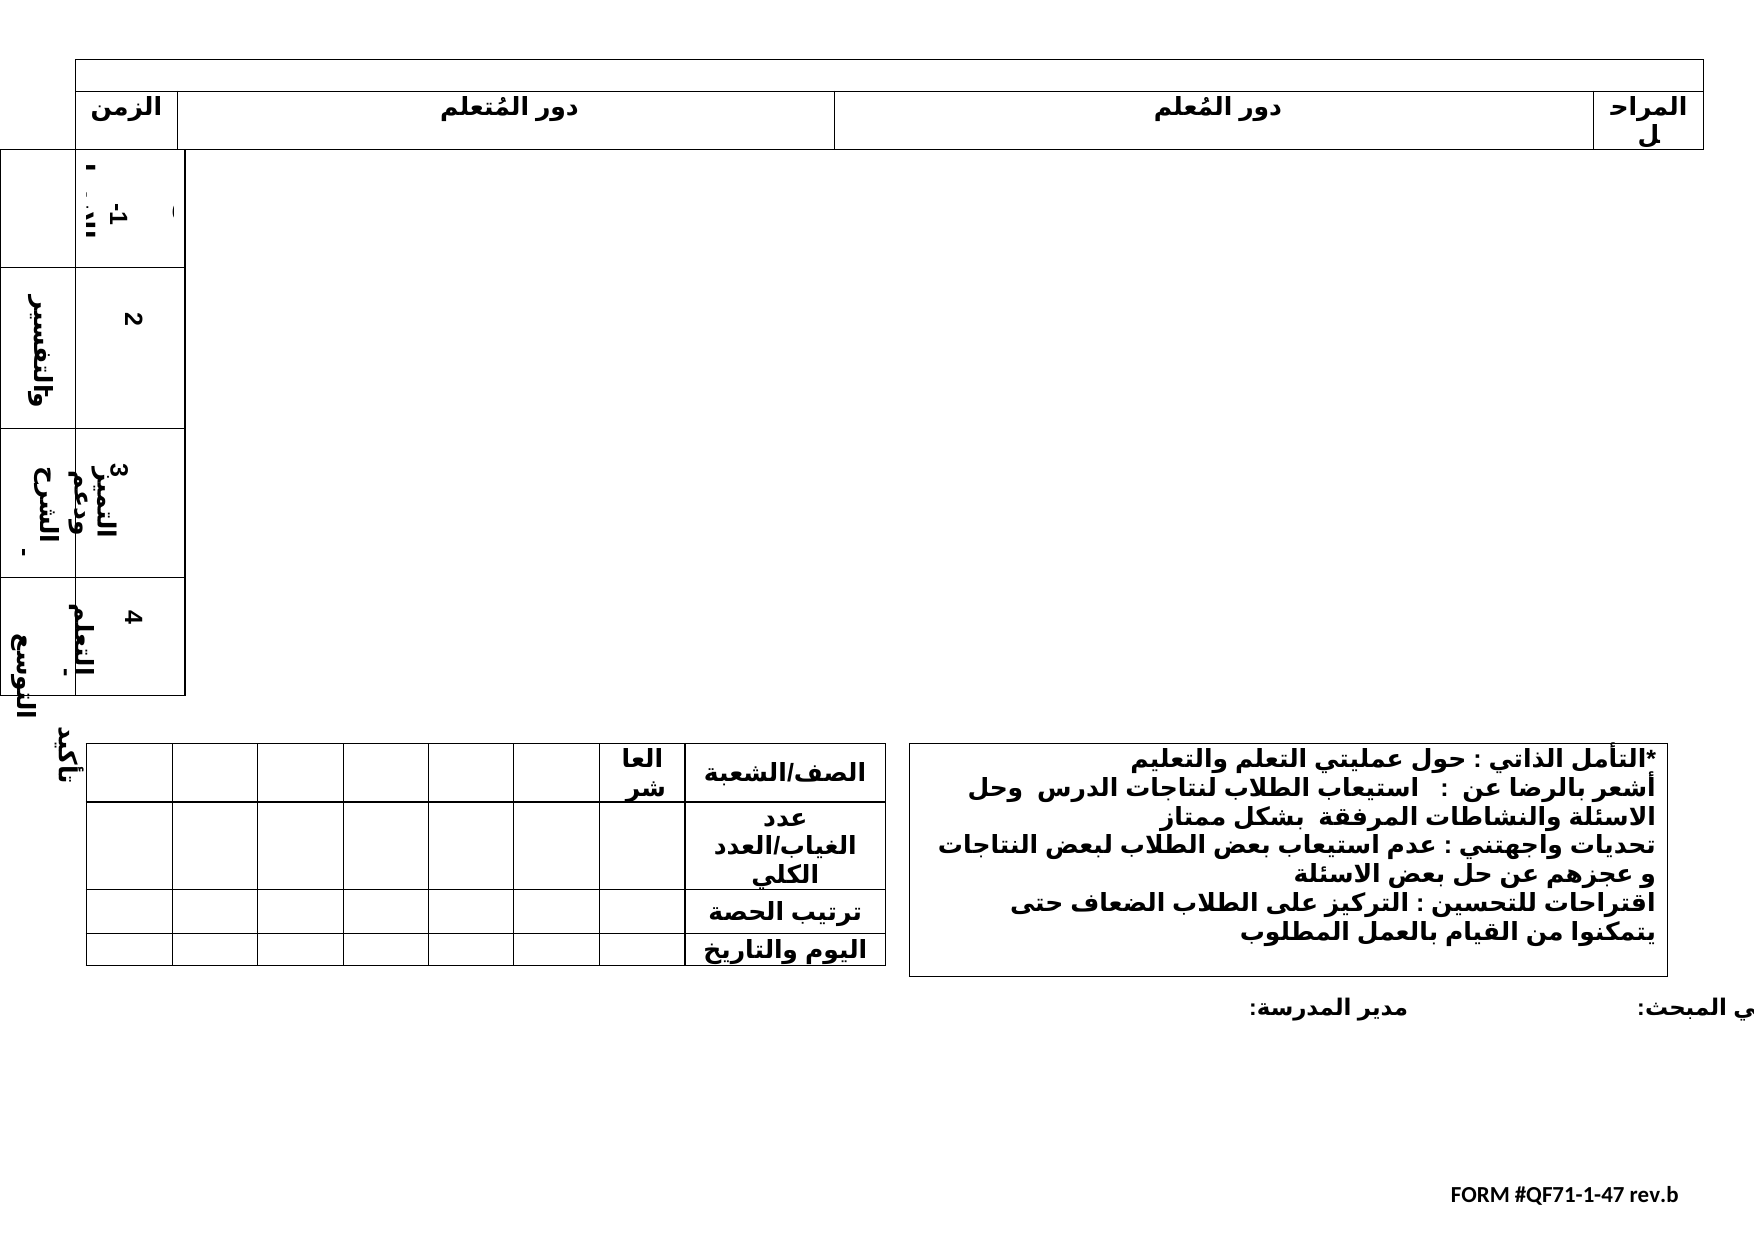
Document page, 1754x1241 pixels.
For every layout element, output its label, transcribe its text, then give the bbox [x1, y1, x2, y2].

table_cell دور المُتعلم [178, 92, 834, 149]
table_header [75, 743, 898, 1114]
table_cell 4-تأكيد التعلم [76, 578, 184, 695]
table_cell 2-الشرح والتفسير [76, 268, 184, 428]
table_cell الزمن [76, 92, 177, 149]
table_cell 3-التوسع ودعم التميز [76, 429, 184, 577]
table_cell المراحل [1594, 92, 1703, 149]
table_header [898, 743, 1679, 1114]
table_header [76, 60, 1703, 91]
table_cell 1-التهيئة والاندماج [76, 150, 184, 267]
table_cell دور المُعلم [835, 92, 1593, 149]
